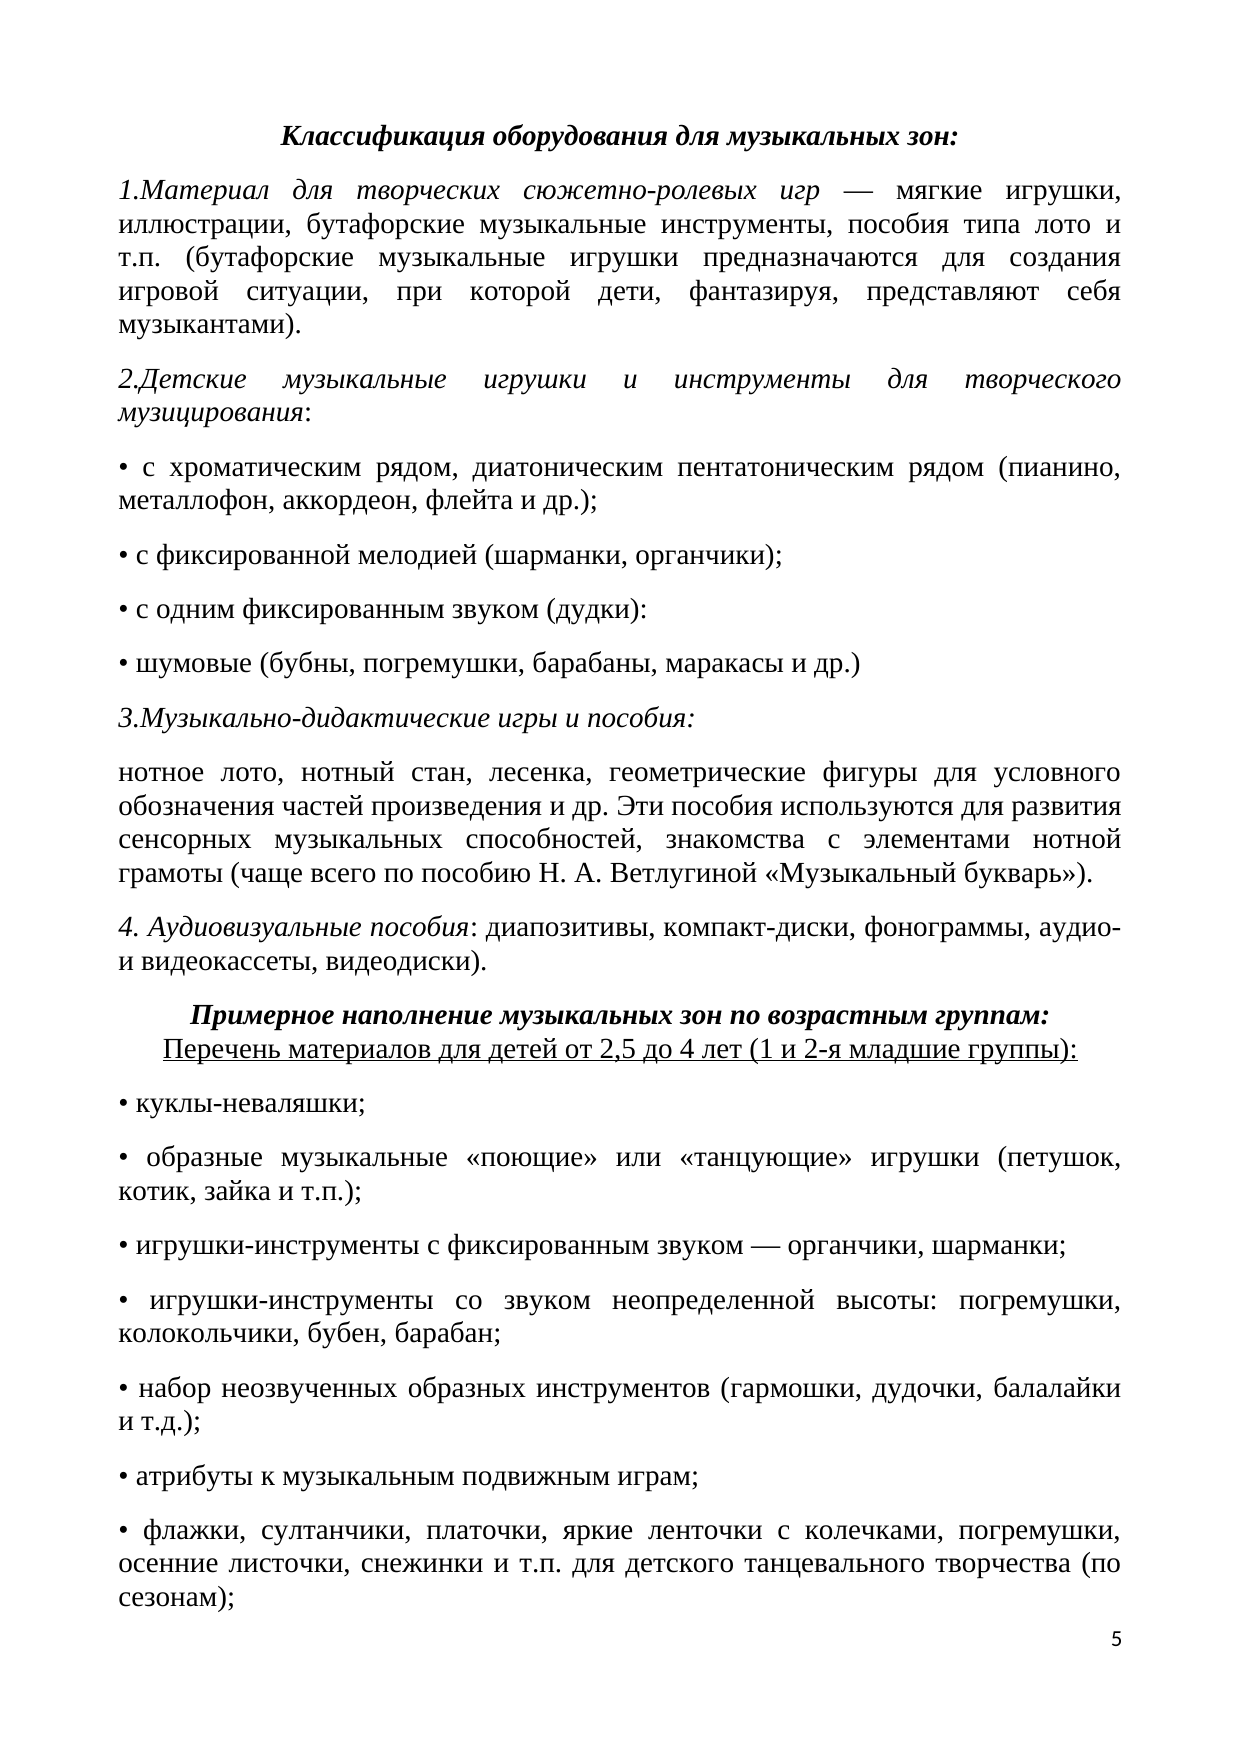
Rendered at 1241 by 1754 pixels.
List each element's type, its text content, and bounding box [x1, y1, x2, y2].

text 4. Аудиовизуальные пособия: диапозитивы, компакт-диски, фонограммы, аудио- и видеокассеты, видеодиски). [118, 909, 1122, 976]
text 3.Музыкально-дидактические игры и пособия: [118, 700, 1122, 733]
text • с хроматическим рядом, диатоническим пентатоническим рядом (пианино, металлофон, аккордеон, флейта и др.); [118, 449, 1122, 516]
text • флажки, султанчики, платочки, яркие ленточки с колечками, погремушки, осенние листочки, снежинки и т.п. для детского танцевального творчества (по сезонам); [118, 1512, 1122, 1613]
text • куклы-неваляшки; [118, 1085, 1122, 1119]
text 2.Детские музыкальные игрушки и инструменты для творческого музицирования: [118, 361, 1122, 428]
text Перечень материалов для детей от 2,5 до 4 лет (1 и 2-я младшие группы): [118, 1031, 1122, 1064]
text • образные музыкальные «поющие» или «танцующие» игрушки (петушок, котик, зайка и т.п.); [118, 1139, 1122, 1207]
text 1.Материал для творческих сюжетно-ролевых игр — мягкие игрушки, иллюстрации, бутафорские музыкальные инструменты, пособия типа лото и т.п. (бутафорские музыкальные игрушки предназначаются для создания игровой ситуации, при которой дети, фантазируя, представляют себя музыкантами). [118, 172, 1122, 340]
text • игрушки-инструменты с фиксированным звуком — органчики, шарманки; [118, 1227, 1122, 1261]
text • с одним фиксированным звуком (дудки): [118, 591, 1122, 625]
text • с фиксированной мелодией (шарманки, органчики); [118, 537, 1122, 570]
text Примерное наполнение музыкальных зон по возрастным группам: [118, 997, 1122, 1031]
text • набор неозвученных образных инструментов (гармошки, дудочки, балалайки и т.д.); [118, 1370, 1122, 1437]
text Классификация оборудования для музыкальных зон: [118, 118, 1122, 152]
text нотное лото, нотный стан, лесенка, геометрические фигуры для условного обозначения частей произведения и др. Эти пособия используются для развития сенсорных музыкальных способностей, знакомства с элементами нотной грамоты (чаще всего по пособию Н. А. Ветлугиной «Музыкальный букварь»). [118, 754, 1122, 888]
text • игрушки-инструменты со звуком неопределенной высоты: погремушки, колокольчики, бубен, барабан; [118, 1282, 1122, 1349]
text • атрибуты к музыкальным подвижным играм; [118, 1458, 1122, 1491]
text • шумовые (бубны, погремушки, барабаны, маракасы и др.) [118, 646, 1122, 679]
